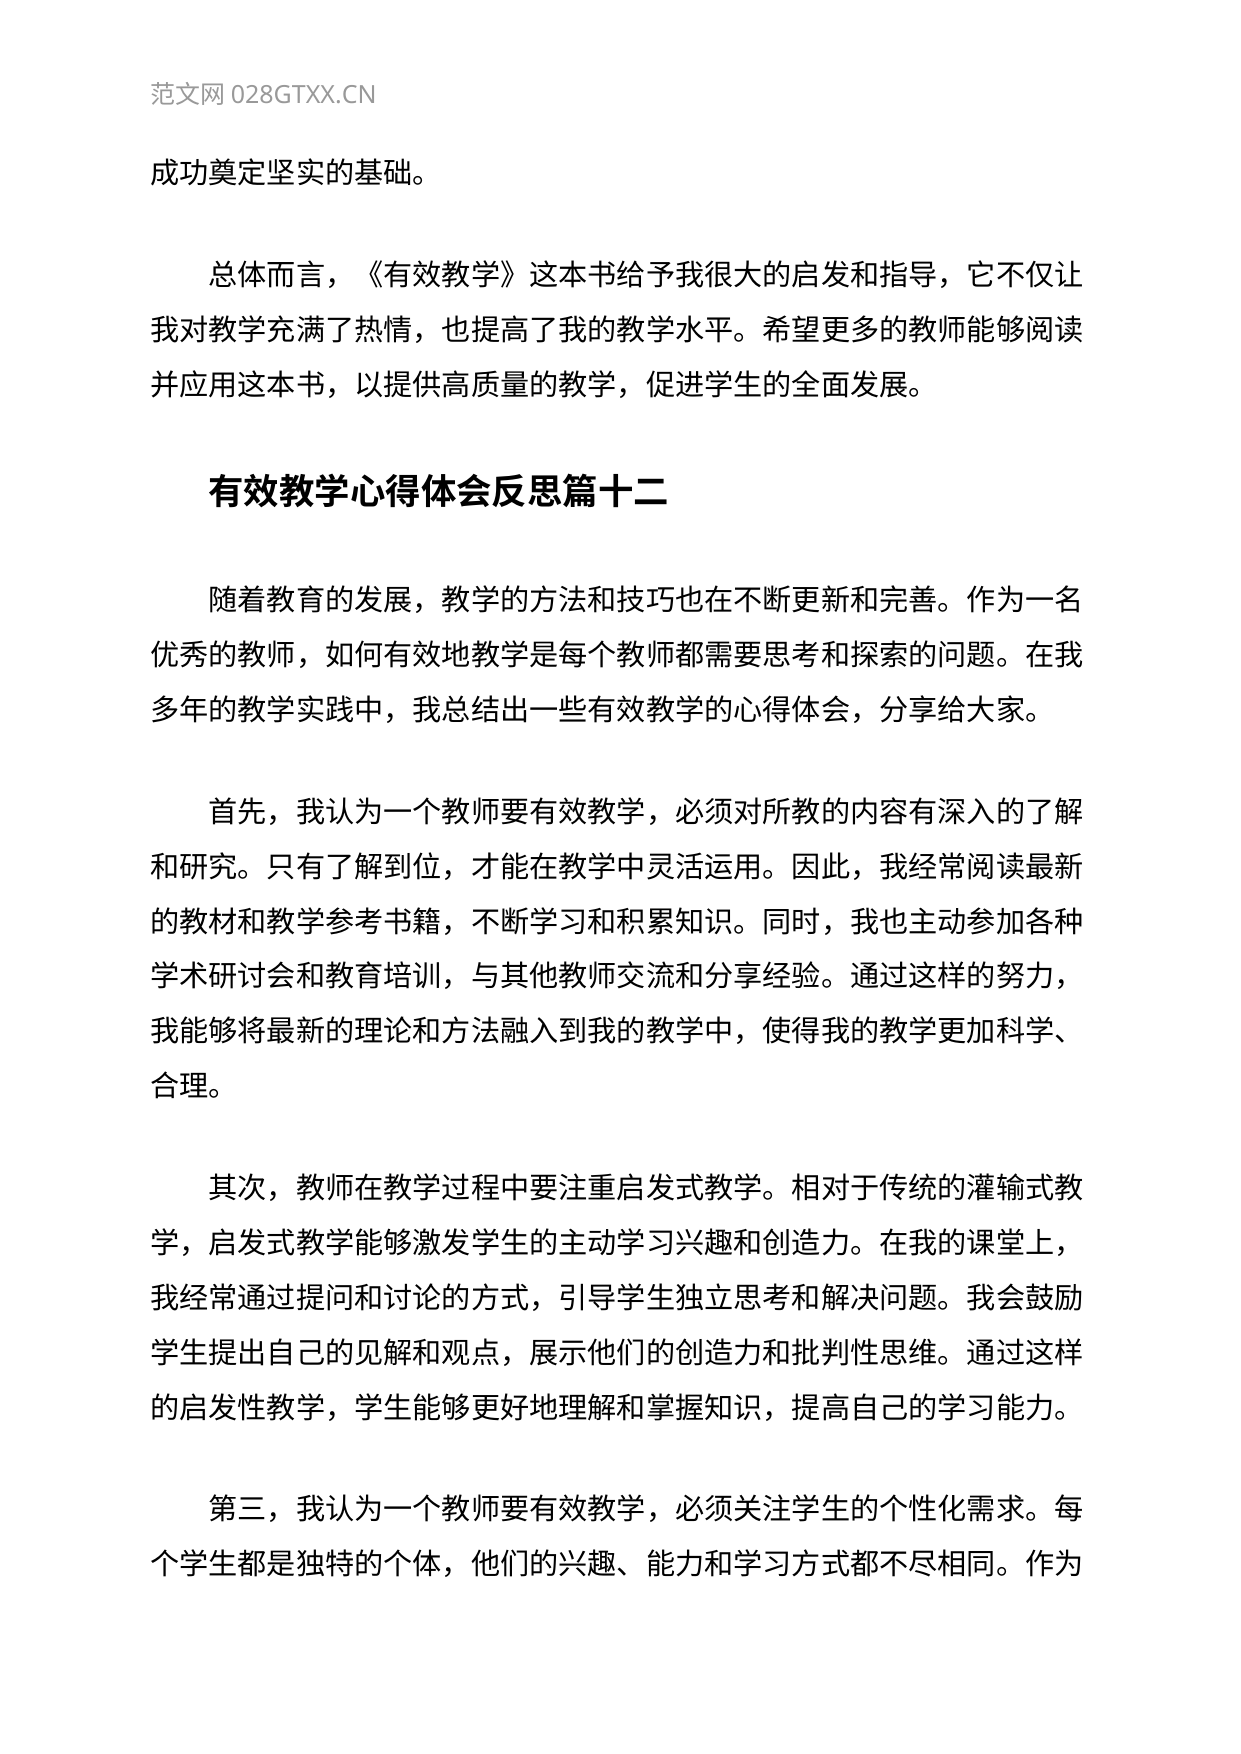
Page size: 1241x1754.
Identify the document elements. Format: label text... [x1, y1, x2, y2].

text 首先，我认为一个教师要有效教学，必须对所教的内容有深入的了解和研究。只有了解到位，才能在教学中灵活运用。因此，我经常阅读最新的教材和教学参考书籍，不断学习和积累知识。同时，我也主动参加各种学术研讨会和教育培训，与其他教师交流和分享经验。通过这样的努力，我能够将最新的理论和方法融入到我的教学中，使得我的教学更加科学、合理。 [150, 788, 1090, 1105]
text 有效教学心得体会反思篇十二 [150, 463, 1090, 514]
text 其次，教师在教学过程中要注重启发式教学。相对于传统的灌输式教学，启发式教学能够激发学生的主动学习兴趣和创造力。在我的课堂上，我经常通过提问和讨论的方式，引导学生独立思考和解决问题。我会鼓励学生提出自己的见解和观点，展示他们的创造力和批判性思维。通过这样的启发性教学，学生能够更好地理解和掌握知识，提高自己的学习能力。 [150, 1164, 1090, 1426]
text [150, 1486, 1090, 1583]
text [150, 150, 1090, 192]
text 总体而言，《有效教学》这本书给予我很大的启发和指导，它不仅让我对教学充满了热情，也提高了我的教学水平。希望更多的教师能够阅读并应用这本书，以提供高质量的教学，促进学生的全面发展。 [150, 252, 1090, 404]
text 随着教育的发展，教学的方法和技巧也在不断更新和完善。作为一名优秀的教师，如何有效地教学是每个教师都需要思考和探索的问题。在我多年的教学实践中，我总结出一些有效教学的心得体会，分享给大家。 [150, 577, 1090, 729]
